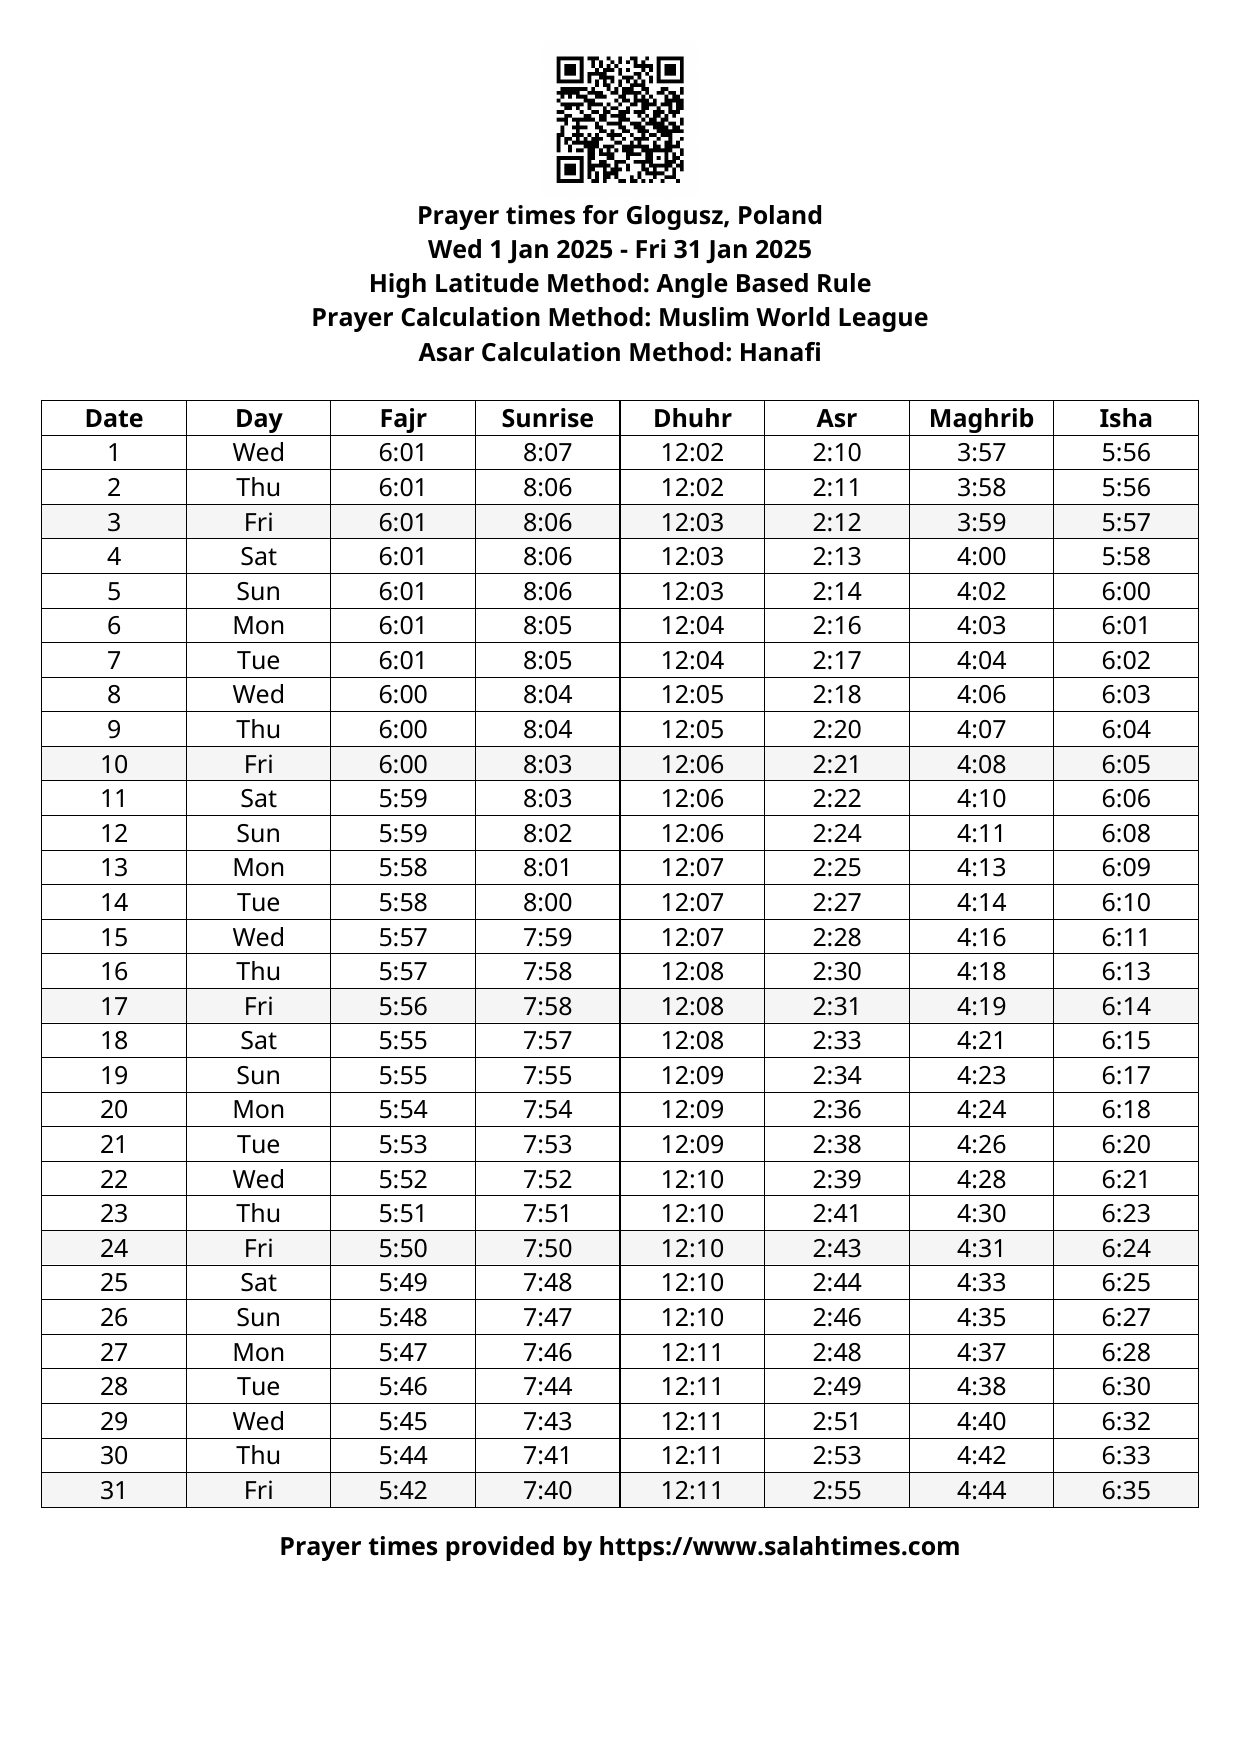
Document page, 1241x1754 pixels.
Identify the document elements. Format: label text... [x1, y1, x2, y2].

table_cell 17 [42, 989, 186, 1022]
table_cell 8:01 [476, 851, 619, 884]
table_cell 15 [42, 920, 186, 953]
table_cell 12:08 [621, 1024, 764, 1057]
table_cell 4:00 [910, 539, 1053, 573]
table_cell 12:07 [621, 920, 764, 953]
table_cell 2:12 [765, 505, 909, 538]
table_cell 5:52 [331, 1162, 475, 1195]
table_cell 8:06 [476, 470, 619, 504]
table_cell 5:49 [331, 1266, 475, 1299]
table_cell 8:07 [476, 436, 619, 469]
table_cell 4:31 [910, 1231, 1053, 1264]
text Prayer times provided by https://www.salahtimes.com [42, 1528, 1198, 1563]
table_cell 2:43 [765, 1231, 909, 1264]
table_cell 7:50 [476, 1231, 619, 1264]
table_cell 6:28 [1054, 1335, 1198, 1368]
table_cell 3:58 [910, 470, 1053, 504]
table_cell Fri [187, 1231, 330, 1264]
table_cell 28 [42, 1369, 186, 1403]
table_cell 2:22 [765, 781, 909, 815]
table_cell 7:54 [476, 1093, 619, 1126]
table_cell 7:53 [476, 1127, 619, 1161]
table_cell 12:07 [621, 885, 764, 919]
table_cell 8:00 [476, 885, 619, 919]
text Prayer times for Glogusz, Poland [42, 198, 1198, 232]
table_cell 6:23 [1054, 1196, 1198, 1230]
table_cell 30 [42, 1439, 186, 1472]
table_cell 12:06 [621, 781, 764, 815]
table_cell 2:55 [765, 1473, 909, 1507]
table_cell 8:06 [476, 539, 619, 573]
table_cell 4:13 [910, 851, 1053, 884]
table_cell Fri [187, 505, 330, 538]
table_cell 8:05 [476, 609, 619, 642]
table_cell 4 [42, 539, 186, 573]
table_cell 5:55 [331, 1024, 475, 1057]
table_cell 18 [42, 1024, 186, 1057]
table_cell 1 [42, 436, 186, 469]
table_cell 12:10 [621, 1300, 764, 1334]
table_cell Thu [187, 712, 330, 746]
table_cell 12:04 [621, 643, 764, 677]
table_cell 7:58 [476, 954, 619, 988]
table_cell 12 [42, 816, 186, 849]
table_cell 21 [42, 1127, 186, 1161]
table_cell 4:06 [910, 678, 1053, 711]
table_cell 5:58 [331, 851, 475, 884]
table_cell 12:11 [621, 1369, 764, 1403]
table_cell 4:35 [910, 1300, 1053, 1334]
table_cell 8:06 [476, 574, 619, 607]
table_cell Mon [187, 1335, 330, 1368]
table_cell 8 [42, 678, 186, 711]
table_cell 2:24 [765, 816, 909, 849]
table_cell Thu [187, 1439, 330, 1472]
table_cell Sun [187, 816, 330, 849]
table_cell 12:03 [621, 539, 764, 573]
table_cell 12:07 [621, 851, 764, 884]
table_cell Mon [187, 1093, 330, 1126]
table_cell 6:10 [1054, 885, 1198, 919]
table_cell 6:02 [1054, 643, 1198, 677]
table_cell 5:57 [331, 920, 475, 953]
picture [542, 41, 699, 198]
table_header Isha [1054, 401, 1198, 434]
table_cell 4:28 [910, 1162, 1053, 1195]
text Wed 1 Jan 2025 - Fri 31 Jan 2025 [42, 232, 1198, 266]
table_cell 6:18 [1054, 1093, 1198, 1126]
table_header Fajr [331, 401, 475, 434]
table_cell 5:53 [331, 1127, 475, 1161]
table_header Dhuhr [621, 401, 764, 434]
table_cell 12:11 [621, 1473, 764, 1507]
table_cell 6:01 [331, 436, 475, 469]
table_cell 6:01 [331, 574, 475, 607]
table_cell 26 [42, 1300, 186, 1334]
table_cell 6:05 [1054, 747, 1198, 780]
table_cell 4:18 [910, 954, 1053, 988]
table_cell 3:57 [910, 436, 1053, 469]
table_cell 6:00 [331, 712, 475, 746]
table_cell Wed [187, 1162, 330, 1195]
table_cell 6:03 [1054, 678, 1198, 711]
table_cell 2 [42, 470, 186, 504]
table_cell 12:08 [621, 954, 764, 988]
table_cell 5:44 [331, 1439, 475, 1472]
table_cell 12:11 [621, 1404, 764, 1437]
table_cell 7:57 [476, 1024, 619, 1057]
table_cell 7:44 [476, 1369, 619, 1403]
table_cell 2:33 [765, 1024, 909, 1057]
table_cell 6:01 [331, 643, 475, 677]
table_cell 23 [42, 1196, 186, 1230]
table_cell 5:50 [331, 1231, 475, 1264]
table_cell 6:09 [1054, 851, 1198, 884]
table_cell 2:27 [765, 885, 909, 919]
table_cell 12:10 [621, 1162, 764, 1195]
table_cell Fri [187, 1473, 330, 1507]
table_cell 2:14 [765, 574, 909, 607]
table_cell 12:03 [621, 574, 764, 607]
table_cell Wed [187, 436, 330, 469]
table_cell 7:52 [476, 1162, 619, 1195]
table_cell 4:23 [910, 1058, 1053, 1092]
table_cell 5:54 [331, 1093, 475, 1126]
table_cell 7:40 [476, 1473, 619, 1507]
table_cell 4:44 [910, 1473, 1053, 1507]
table_cell 5 [42, 574, 186, 607]
table_cell 8:03 [476, 747, 619, 780]
table_cell 2:38 [765, 1127, 909, 1161]
table_cell 12:09 [621, 1127, 764, 1161]
table_cell 12:06 [621, 747, 764, 780]
table_cell 5:58 [331, 885, 475, 919]
table_cell 4:40 [910, 1404, 1053, 1437]
table_cell 22 [42, 1162, 186, 1195]
table_cell 12:10 [621, 1196, 764, 1230]
table_cell 4:02 [910, 574, 1053, 607]
table_cell 5:57 [1054, 505, 1198, 538]
table_cell 6:21 [1054, 1162, 1198, 1195]
table_cell 2:13 [765, 539, 909, 573]
table_cell 12:02 [621, 470, 764, 504]
table_cell 6:06 [1054, 781, 1198, 815]
table_cell 6:00 [1054, 574, 1198, 607]
table_cell 12:09 [621, 1093, 764, 1126]
table_cell 14 [42, 885, 186, 919]
table_cell 24 [42, 1231, 186, 1264]
table_cell 6:11 [1054, 920, 1198, 953]
table_cell 12:05 [621, 678, 764, 711]
table_cell 2:41 [765, 1196, 909, 1230]
table_cell Thu [187, 470, 330, 504]
table_cell 2:20 [765, 712, 909, 746]
table_cell 6:33 [1054, 1439, 1198, 1472]
table_cell 4:19 [910, 989, 1053, 1022]
table_cell 10 [42, 747, 186, 780]
table_cell 6:01 [331, 505, 475, 538]
table_cell 4:03 [910, 609, 1053, 642]
table_cell Tue [187, 885, 330, 919]
table_cell Sat [187, 1024, 330, 1057]
table_cell 6:00 [331, 678, 475, 711]
table_cell 4:38 [910, 1369, 1053, 1403]
table_header Sunrise [476, 401, 619, 434]
table_cell 2:11 [765, 470, 909, 504]
table_cell 4:10 [910, 781, 1053, 815]
table_cell 5:46 [331, 1369, 475, 1403]
table_cell 12:11 [621, 1335, 764, 1368]
table_cell 5:55 [331, 1058, 475, 1092]
table_cell 7:55 [476, 1058, 619, 1092]
table_cell 11 [42, 781, 186, 815]
table_cell 6:01 [331, 470, 475, 504]
table_cell 27 [42, 1335, 186, 1368]
text High Latitude Method: Angle Based Rule [42, 266, 1198, 300]
table_cell Thu [187, 1196, 330, 1230]
table_cell 6:13 [1054, 954, 1198, 988]
table_header Maghrib [910, 401, 1053, 434]
table_cell Sun [187, 1300, 330, 1334]
table_cell 4:30 [910, 1196, 1053, 1230]
table_cell Sun [187, 574, 330, 607]
table_cell 2:28 [765, 920, 909, 953]
table_cell 2:31 [765, 989, 909, 1022]
table_cell Sat [187, 1266, 330, 1299]
table_cell Tue [187, 1127, 330, 1161]
table_cell Sat [187, 539, 330, 573]
table_cell 5:56 [331, 989, 475, 1022]
table_cell Sat [187, 781, 330, 815]
table_cell 6:17 [1054, 1058, 1198, 1092]
table_cell 7:48 [476, 1266, 619, 1299]
table_cell 2:39 [765, 1162, 909, 1195]
table_cell 7:43 [476, 1404, 619, 1437]
table_header Asr [765, 401, 909, 434]
table_cell 6:27 [1054, 1300, 1198, 1334]
table_cell 12:08 [621, 989, 764, 1022]
table_cell Mon [187, 609, 330, 642]
table_cell 3:59 [910, 505, 1053, 538]
table_cell 2:30 [765, 954, 909, 988]
table_cell Fri [187, 747, 330, 780]
table_cell 9 [42, 712, 186, 746]
table_cell 2:48 [765, 1335, 909, 1368]
table_cell 29 [42, 1404, 186, 1437]
table_cell 2:10 [765, 436, 909, 469]
table_cell 2:53 [765, 1439, 909, 1472]
table_cell 12:02 [621, 436, 764, 469]
table_cell 20 [42, 1093, 186, 1126]
table_cell 6:20 [1054, 1127, 1198, 1161]
table_cell 6:32 [1054, 1404, 1198, 1437]
text Prayer Calculation Method: Muslim World League [42, 300, 1198, 334]
table_cell 4:21 [910, 1024, 1053, 1057]
table_cell 2:25 [765, 851, 909, 884]
table_cell 7:46 [476, 1335, 619, 1368]
table_header Date [42, 401, 186, 434]
table_cell 7:58 [476, 989, 619, 1022]
table_cell 19 [42, 1058, 186, 1092]
table_cell 6:01 [331, 539, 475, 573]
table_cell 2:17 [765, 643, 909, 677]
table_cell 7:51 [476, 1196, 619, 1230]
table_cell 6:01 [331, 609, 475, 642]
table_cell 3 [42, 505, 186, 538]
table_cell 8:02 [476, 816, 619, 849]
table_cell 6:24 [1054, 1231, 1198, 1264]
table_cell 4:42 [910, 1439, 1053, 1472]
table_cell 8:05 [476, 643, 619, 677]
table_cell 5:57 [331, 954, 475, 988]
table_cell 2:36 [765, 1093, 909, 1126]
table_cell 2:16 [765, 609, 909, 642]
table_cell 12:05 [621, 712, 764, 746]
table_cell Mon [187, 851, 330, 884]
table_cell 12:09 [621, 1058, 764, 1092]
table_cell 4:04 [910, 643, 1053, 677]
table_cell 5:59 [331, 816, 475, 849]
table_cell 2:51 [765, 1404, 909, 1437]
table_cell Wed [187, 920, 330, 953]
table_cell 5:56 [1054, 436, 1198, 469]
table_cell 6:30 [1054, 1369, 1198, 1403]
table_cell 6:00 [331, 747, 475, 780]
table_cell 6 [42, 609, 186, 642]
table_cell 6:35 [1054, 1473, 1198, 1507]
table_cell 8:03 [476, 781, 619, 815]
table_cell 2:46 [765, 1300, 909, 1334]
table_cell Tue [187, 1369, 330, 1403]
table_cell 2:21 [765, 747, 909, 780]
table_cell 5:51 [331, 1196, 475, 1230]
table_cell 31 [42, 1473, 186, 1507]
table_cell 7:59 [476, 920, 619, 953]
table_cell 6:01 [1054, 609, 1198, 642]
table_cell 4:07 [910, 712, 1053, 746]
table_cell 5:48 [331, 1300, 475, 1334]
table_cell 4:14 [910, 885, 1053, 919]
table_cell 7:47 [476, 1300, 619, 1334]
table_cell 4:33 [910, 1266, 1053, 1299]
table_cell 5:45 [331, 1404, 475, 1437]
table_cell 6:25 [1054, 1266, 1198, 1299]
table_cell 6:08 [1054, 816, 1198, 849]
table_cell 4:37 [910, 1335, 1053, 1368]
table_cell 6:04 [1054, 712, 1198, 746]
table_cell 13 [42, 851, 186, 884]
table_cell Fri [187, 989, 330, 1022]
table_cell 12:11 [621, 1439, 764, 1472]
table_cell 6:14 [1054, 989, 1198, 1022]
table_cell 5:56 [1054, 470, 1198, 504]
table_cell 12:06 [621, 816, 764, 849]
table_cell 12:10 [621, 1266, 764, 1299]
table_cell 5:47 [331, 1335, 475, 1368]
table_cell 2:49 [765, 1369, 909, 1403]
table_cell 2:18 [765, 678, 909, 711]
table_cell Wed [187, 1404, 330, 1437]
table_cell 8:04 [476, 678, 619, 711]
table_cell 5:42 [331, 1473, 475, 1507]
table_cell 7 [42, 643, 186, 677]
table_cell 2:34 [765, 1058, 909, 1092]
table_cell 4:26 [910, 1127, 1053, 1161]
table_cell Sun [187, 1058, 330, 1092]
table_cell Thu [187, 954, 330, 988]
table_cell 4:11 [910, 816, 1053, 849]
table_cell 12:10 [621, 1231, 764, 1264]
table_cell Wed [187, 678, 330, 711]
table_cell 5:58 [1054, 539, 1198, 573]
table_cell 4:08 [910, 747, 1053, 780]
table_cell 4:16 [910, 920, 1053, 953]
table_cell 12:03 [621, 505, 764, 538]
table_cell 6:15 [1054, 1024, 1198, 1057]
table_cell 4:24 [910, 1093, 1053, 1126]
text Asar Calculation Method: Hanafi [42, 334, 1198, 368]
table_cell 25 [42, 1266, 186, 1299]
table_cell Tue [187, 643, 330, 677]
table_header Day [187, 401, 330, 434]
table_cell 8:04 [476, 712, 619, 746]
table_cell 8:06 [476, 505, 619, 538]
table_cell 5:59 [331, 781, 475, 815]
table_cell 2:44 [765, 1266, 909, 1299]
table_cell 7:41 [476, 1439, 619, 1472]
table_cell 16 [42, 954, 186, 988]
table_cell 12:04 [621, 609, 764, 642]
